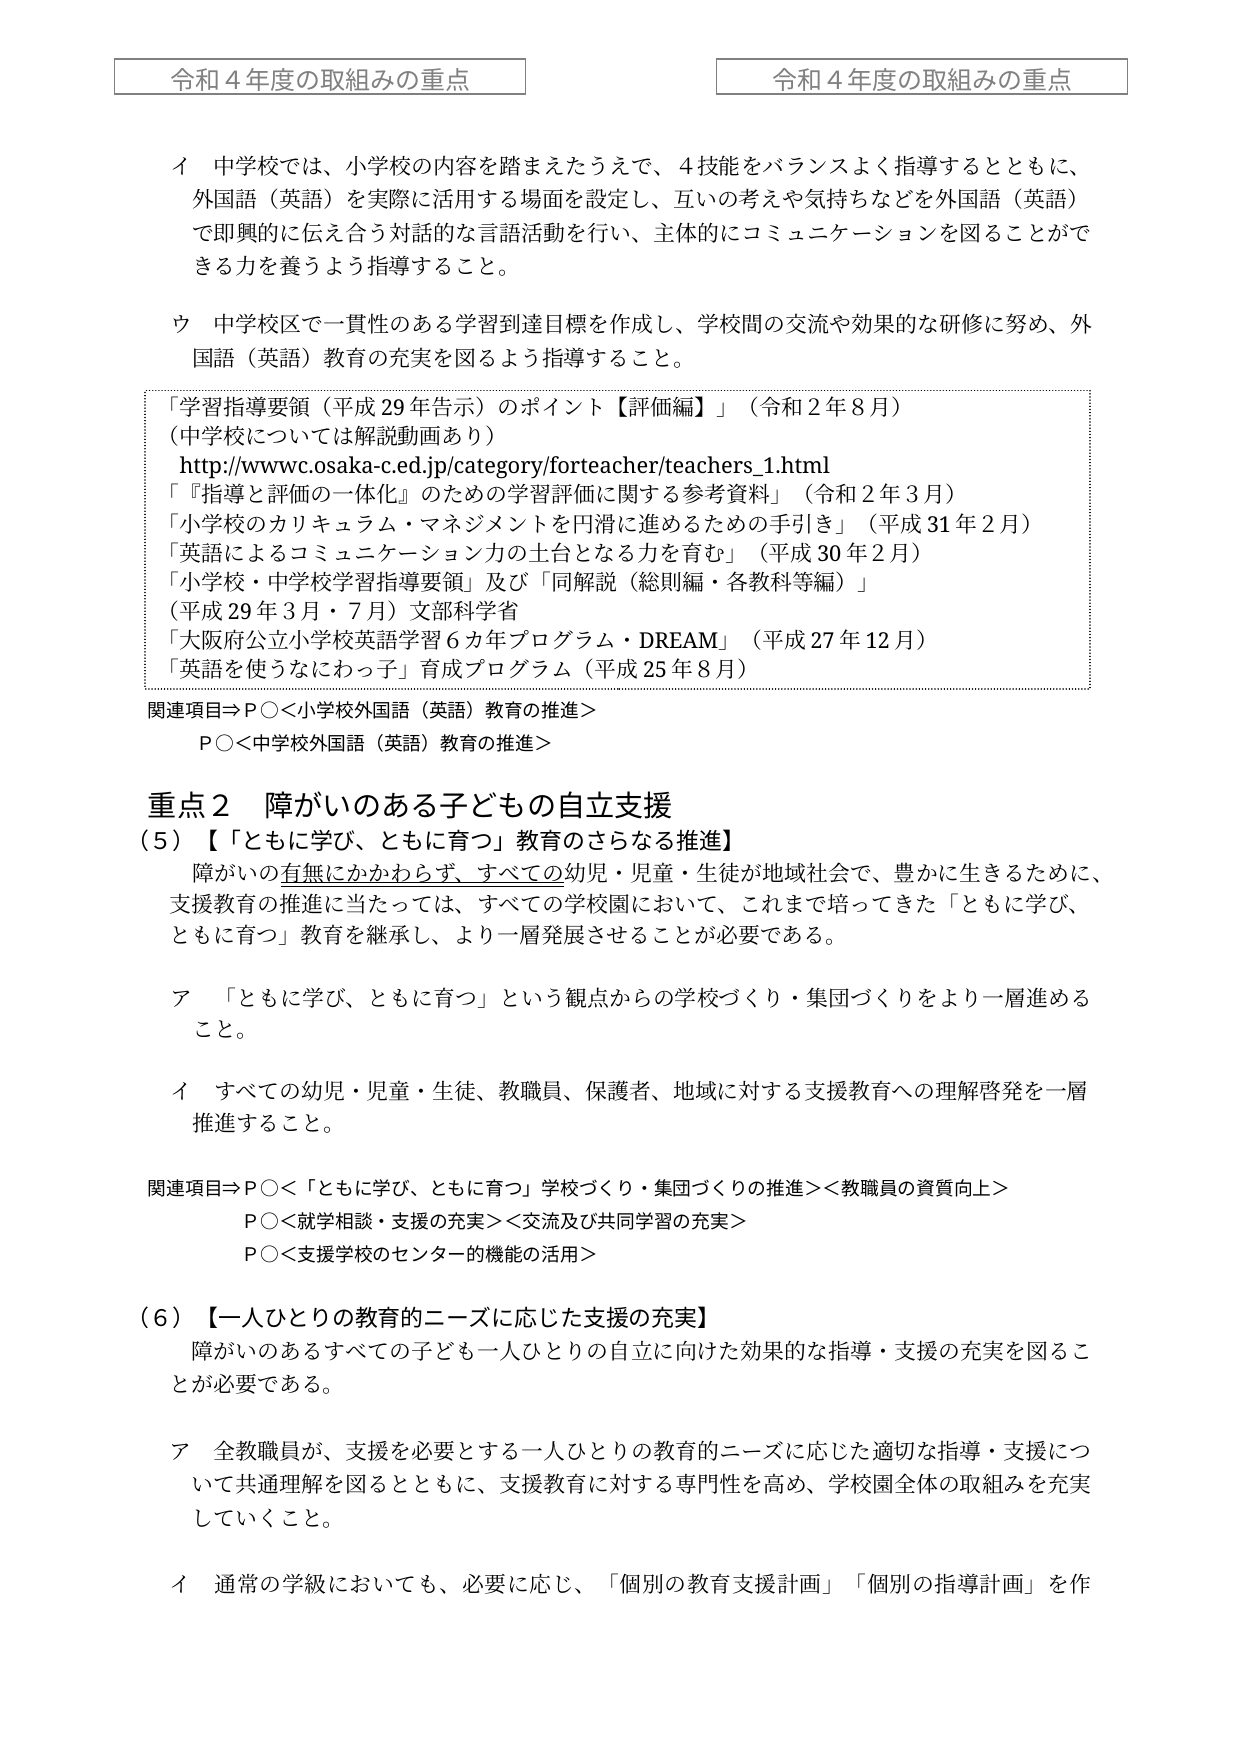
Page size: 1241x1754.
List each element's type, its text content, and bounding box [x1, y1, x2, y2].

text 障がいの有無にかかわらず、すべての幼児・児童・生徒が地域社会で、豊かに生きるために、支援教育の推進に当たっては、すべての学校園において、これまで培ってきた「ともに学び、ともに育つ」教育を継承し、より一層発展させることが必要である。 [126, 856, 1092, 950]
text Ｐ○＜支援学校のセンター的機能の活用＞ [148, 1235, 1092, 1268]
text イ すべての幼児・児童・生徒、教職員、保護者、地域に対する支援教育への理解啓発を一層推進すること。 [170, 1075, 1092, 1137]
text 関連項目⇒Ｐ○＜小学校外国語（英語）教育の推進＞ [148, 373, 1092, 724]
text 障がいのあるすべての子ども一人ひとりの自立に向けた効果的な指導・支援の充実を図ることが必要である。 [148, 1333, 1092, 1399]
text Ｐ○＜就学相談・支援の充実＞＜交流及び共同学習の充実＞ [148, 1202, 1092, 1235]
text （５）【「ともに学び、ともに育つ」教育のさらなる推進】 [126, 825, 1092, 856]
text ア 全教職員が、支援を必要とする一人ひとりの教育的ニーズに応じた適切な指導・支援について共通理解を図るとともに、支援教育に対する専門性を高め、学校園全体の取組みを充実していくこと。 [169, 1433, 1092, 1533]
text （６）【一人ひとりの教育的ニーズに応じた支援の充実】 [126, 1300, 1092, 1333]
text ア 「ともに学び、ともに育つ」という観点からの学校づくり・集団づくりをより一層進めること。 [170, 981, 1092, 1043]
text イ 中学校では、小学校の内容を踏まえたうえで、４技能をバランスよく指導するとともに、外国語（英語）を実際に活用する場面を設定し、互いの考えや気持ちなどを外国語（英語）で即興的に伝え合う対話的な言語活動を行い、主体的にコミュニケーションを図ることができる力を養うよう指導すること。 [170, 148, 1092, 281]
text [169, 1566, 1092, 1599]
text 関連項目⇒Ｐ○＜「ともに学び、ともに育つ」学校づくり・集団づくりの推進＞＜教職員の資質向上＞ [148, 1168, 1092, 1202]
text ウ 中学校区で一貫性のある学習到達目標を作成し、学校間の交流や効果的な研修に努め、外国語（英語）教育の充実を図るよう指導すること。 [170, 306, 1092, 373]
text Ｐ○＜中学校外国語（英語）教育の推進＞ [148, 724, 1092, 757]
text 重点２ 障がいのある子どもの自立支援 [148, 782, 1092, 825]
